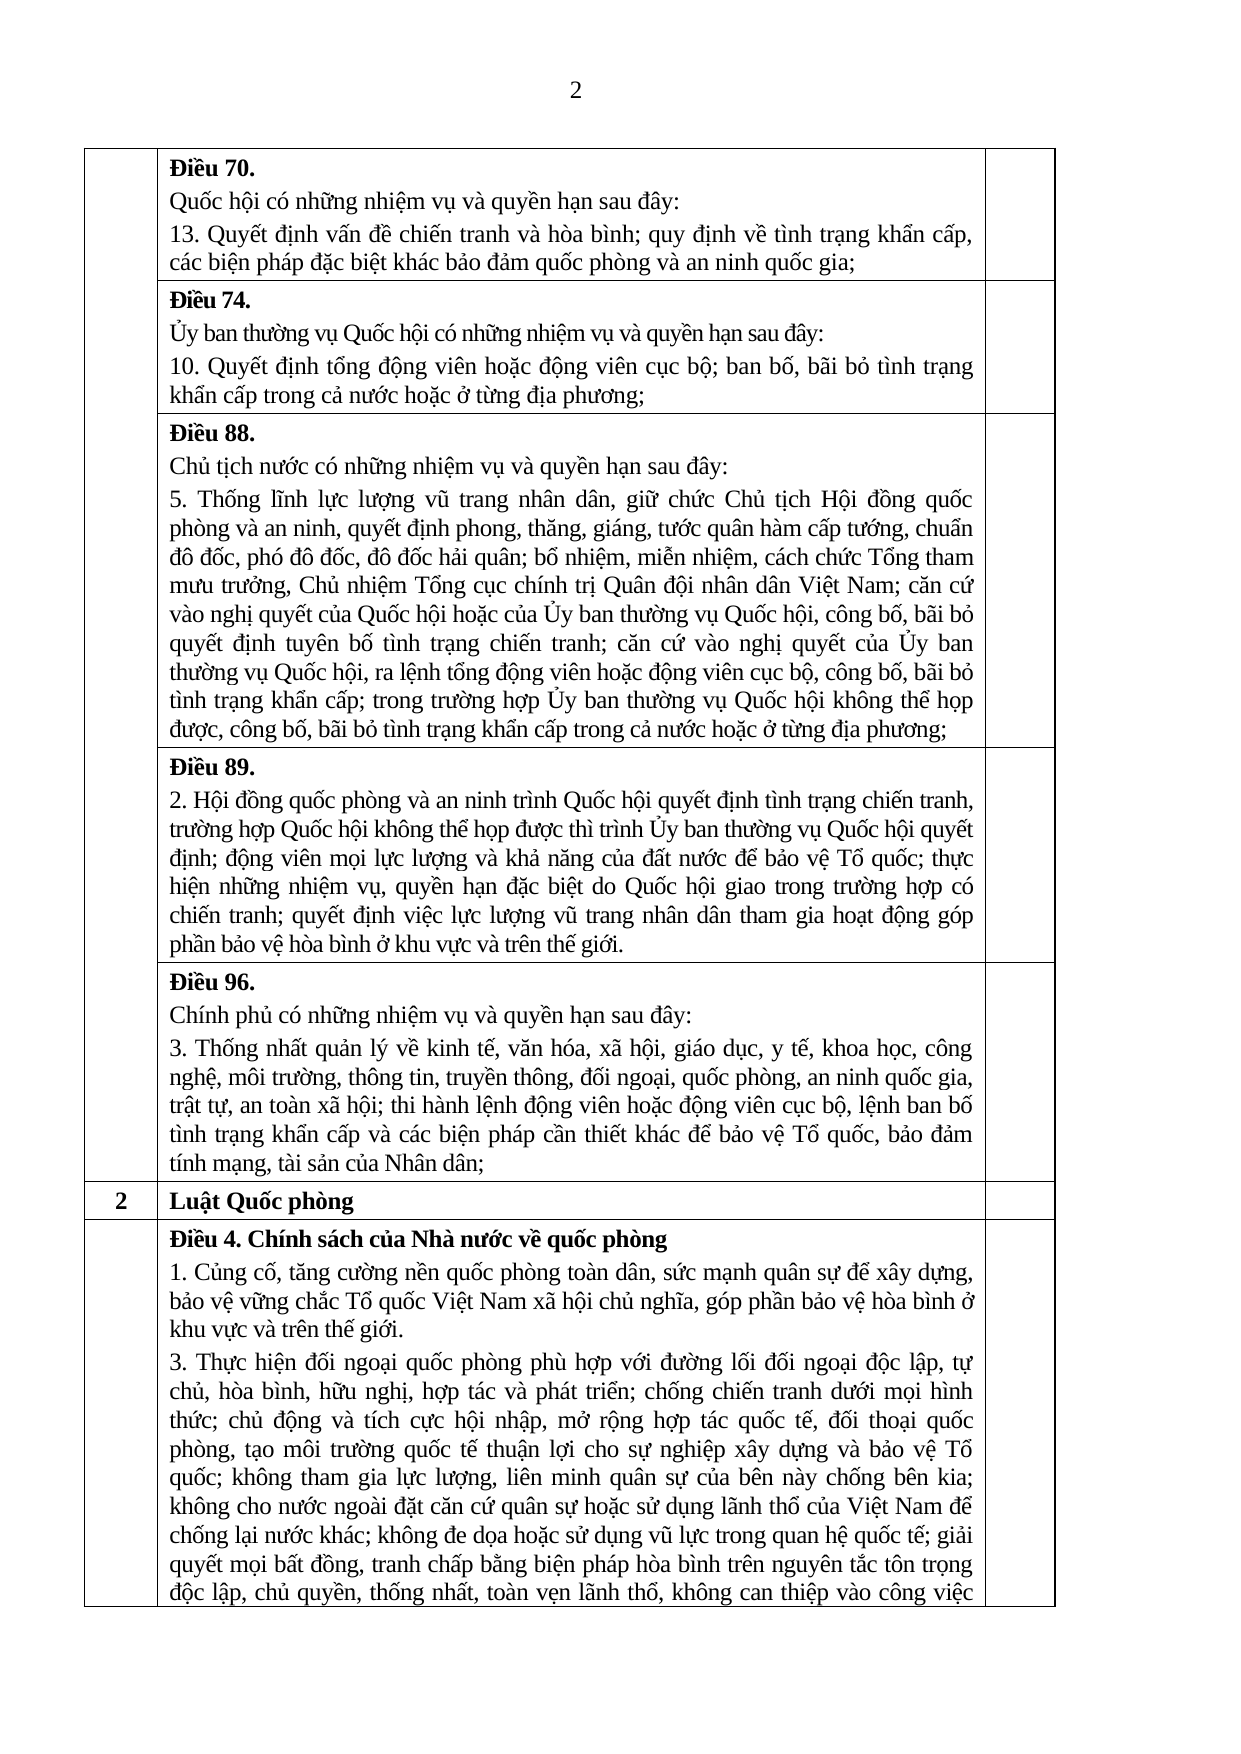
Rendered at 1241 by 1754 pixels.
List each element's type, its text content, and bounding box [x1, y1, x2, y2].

table_cell [986, 414, 1054, 747]
table_cell Điều 74. Ủy ban thường vụ Quốc hội có những nhiệm vụ và quyền hạn sau đây: 10. Quyết định tổng động viên hoặc động viên cục bộ; ban bố, bãi bỏ tình trạng khẩn cấp trong cả nước hoặc ở từng địa phương; [158, 281, 985, 413]
table_cell Điều 70. Quốc hội có những nhiệm vụ và quyền hạn sau đây: 13. Quyết định vấn đề chiến tranh và hòa bình; quy định về tình trạng khẩn cấp, các biện pháp đặc biệt khác bảo đảm quốc phòng và an ninh quốc gia; [158, 149, 985, 280]
table_cell Luật Quốc phòng [158, 1182, 985, 1219]
table_cell Điều 96. Chính phủ có những nhiệm vụ và quyền hạn sau đây: 3. Thống nhất quản lý về kinh tế, văn hóa, xã hội, giáo dục, y tế, khoa học, công nghệ, môi trường, thông tin, truyền thông, đối ngoại, quốc phòng, an ninh quốc gia, trật tự, an toàn xã hội; thi hành lệnh động viên hoặc động viên cục bộ, lệnh ban bố tình trạng khẩn cấp và các biện pháp cần thiết khác để bảo vệ Tổ quốc, bảo đảm tính mạng, tài sản của Nhân dân; [158, 963, 985, 1181]
table_cell [986, 963, 1054, 1181]
table_cell [85, 1220, 157, 1606]
table_cell [986, 1182, 1054, 1219]
table_cell [986, 149, 1054, 280]
table_cell Điều 88. Chủ tịch nước có những nhiệm vụ và quyền hạn sau đây: 5. Thống lĩnh lực lượng vũ trang nhân dân, giữ chức Chủ tịch Hội đồng quốc phòng và an ninh, quyết định phong, thăng, giáng, tước quân hàm cấp tướng, chuẩn đô đốc, phó đô đốc, đô đốc hải quân; bổ nhiệm, miễn nhiệm, cách chức Tổng tham mưu trưởng, Chủ nhiệm Tổng cục chính trị Quân đội nhân dân Việt Nam; căn cứ vào nghị quyết của Quốc hội hoặc của Ủy ban thường vụ Quốc hội, công bố, bãi bỏ quyết định tuyên bố tình trạng chiến tranh; căn cứ vào nghị quyết của Ủy ban thường vụ Quốc hội, ra lệnh tổng động viên hoặc động viên cục bộ, công bố, bãi bỏ tình trạng khẩn cấp; trong trường hợp Ủy ban thường vụ Quốc hội không thể họp được, công bố, bãi bỏ tình trạng khẩn cấp trong cả nước hoặc ở từng địa phương; [158, 414, 985, 747]
table_cell [986, 748, 1054, 962]
table_cell [986, 1220, 1054, 1606]
table_cell [986, 281, 1054, 413]
table_cell 2 [85, 1182, 157, 1219]
table_cell Điều 89. 2. Hội đồng quốc phòng và an ninh trình Quốc hội quyết định tình trạng chiến tranh, trường hợp Quốc hội không thể họp được thì trình Ủy ban thường vụ Quốc hội quyết định; động viên mọi lực lượng và khả năng của đất nước để bảo vệ Tổ quốc; thực hiện những nhiệm vụ, quyền hạn đặc biệt do Quốc hội giao trong trường hợp có chiến tranh; quyết định việc lực lượng vũ trang nhân dân tham gia hoạt động góp phần bảo vệ hòa bình ở khu vực và trên thế giới. [158, 748, 985, 962]
